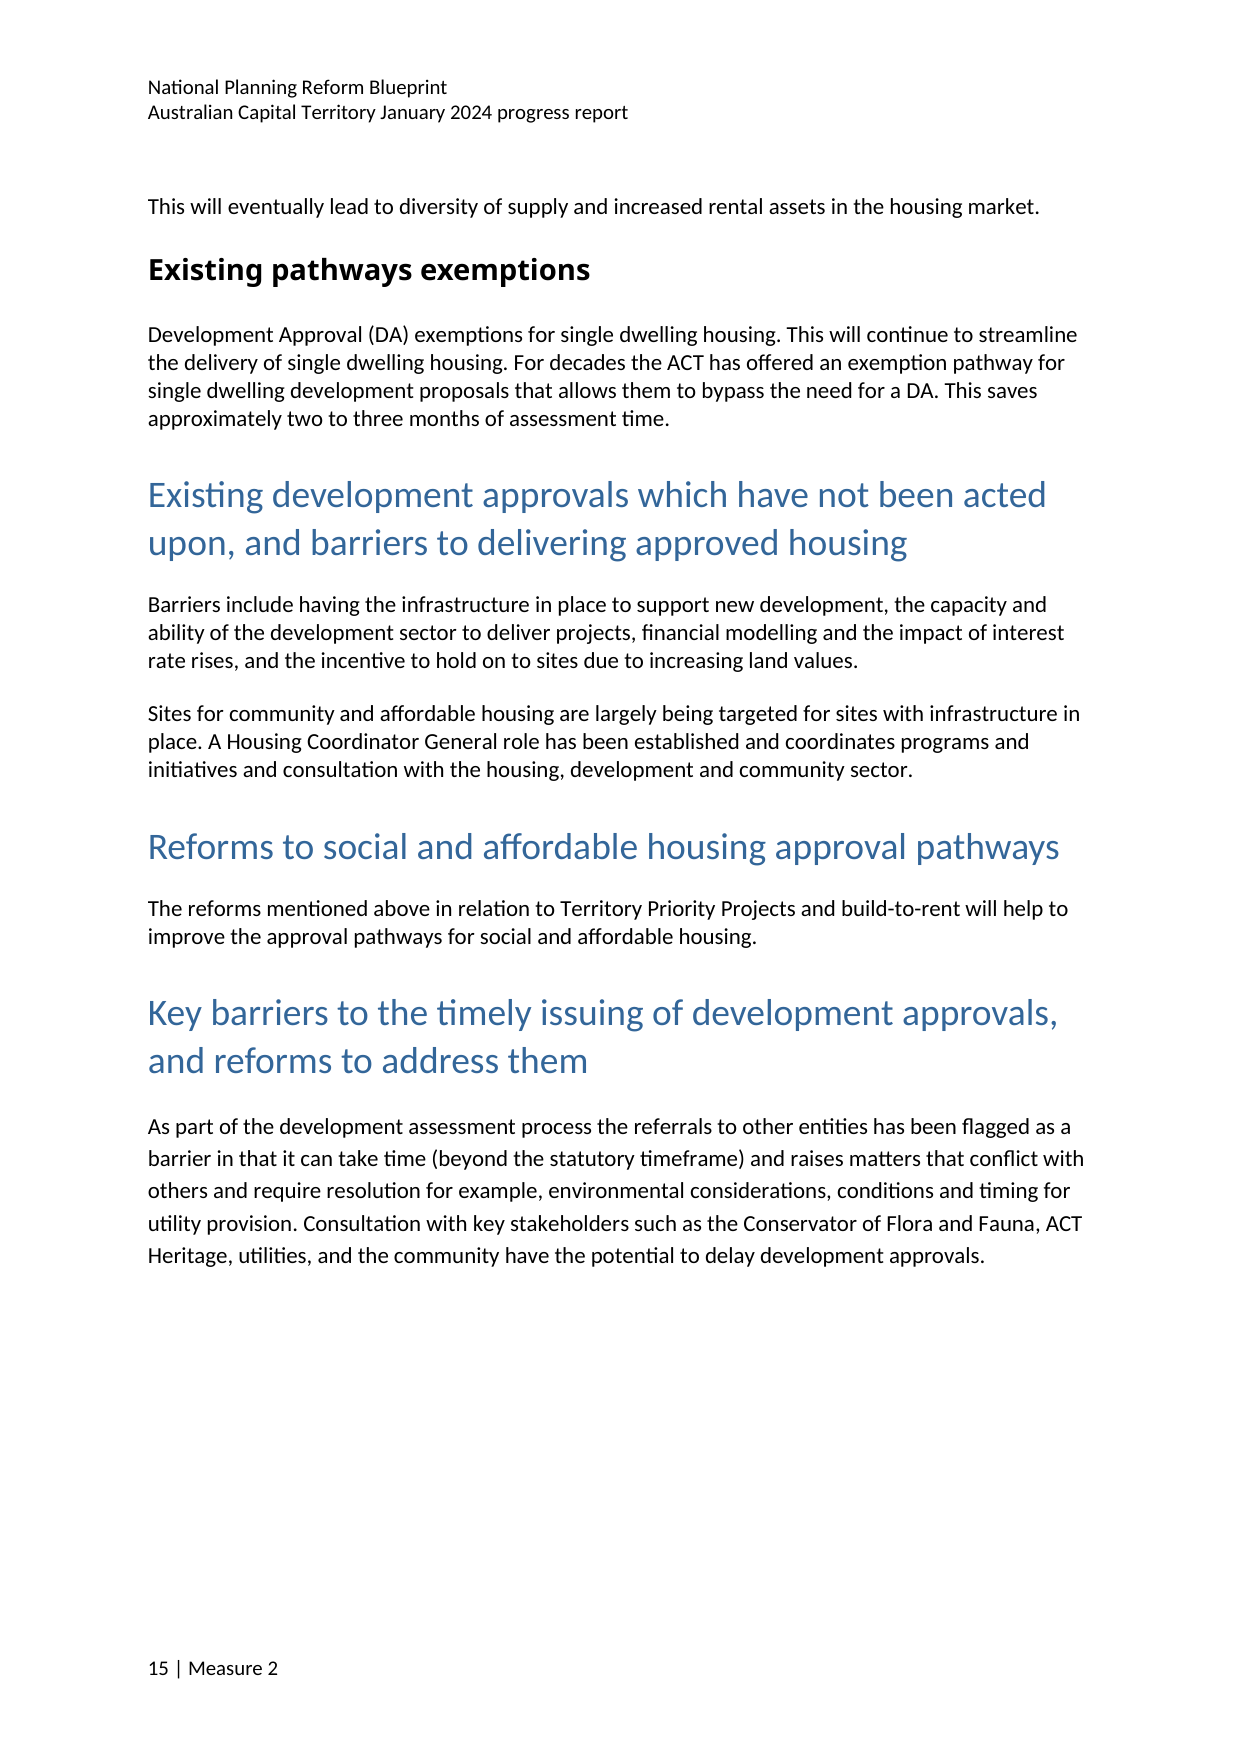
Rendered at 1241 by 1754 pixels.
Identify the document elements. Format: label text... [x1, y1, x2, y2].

subtitle Key barriers to the timely issuing of development approvals, and reforms to address them [148, 987, 1092, 1083]
text Sites for community and affordable housing are largely being targeted for sites with infrastructure in place. A Housing Coordinator General role has been established and coordinates programs and initiatives and consultation with the housing, development and community sector. [148, 699, 1092, 783]
text The reforms mentioned above in relation to Territory Priority Projects and build-to-rent will help to improve the approval pathways for social and affordable housing. [148, 894, 1092, 950]
subtitle Existing development approvals which have not been acted upon, and barriers to delivering approved housing [148, 469, 1092, 565]
subtitle As part of the development assessment process the referrals to other entities has been flagged as a barrier in that it can take time (beyond the statutory timeframe) and raises matters that conflict with others and require resolution for example, environmental considerations, conditions and timing for utility provision. Consultation with key stakeholders such as the Conservator of Flora and Fauna, ACT Heritage, utilities, and the community have the potential to delay development approvals. [148, 1112, 1092, 1269]
subtitle Existing pathways exemptions [148, 249, 1092, 289]
subtitle Reforms to social and affordable housing approval pathways [148, 821, 1092, 869]
text This will eventually lead to diversity of supply and increased rental assets in the housing market. [148, 192, 1092, 220]
text Barriers include having the infrastructure in place to support new development, the capacity and ability of the development sector to deliver projects, financial modelling and the impact of interest rate rises, and the incentive to hold on to sites due to increasing land values. [148, 590, 1092, 674]
text Development Approval (DA) exemptions for single dwelling housing. This will continue to streamline the delivery of single dwelling housing. For decades the ACT has offered an exemption pathway for single dwelling development proposals that allows them to bypass the need for a DA. This saves approximately two to three months of assessment time. [148, 320, 1092, 432]
